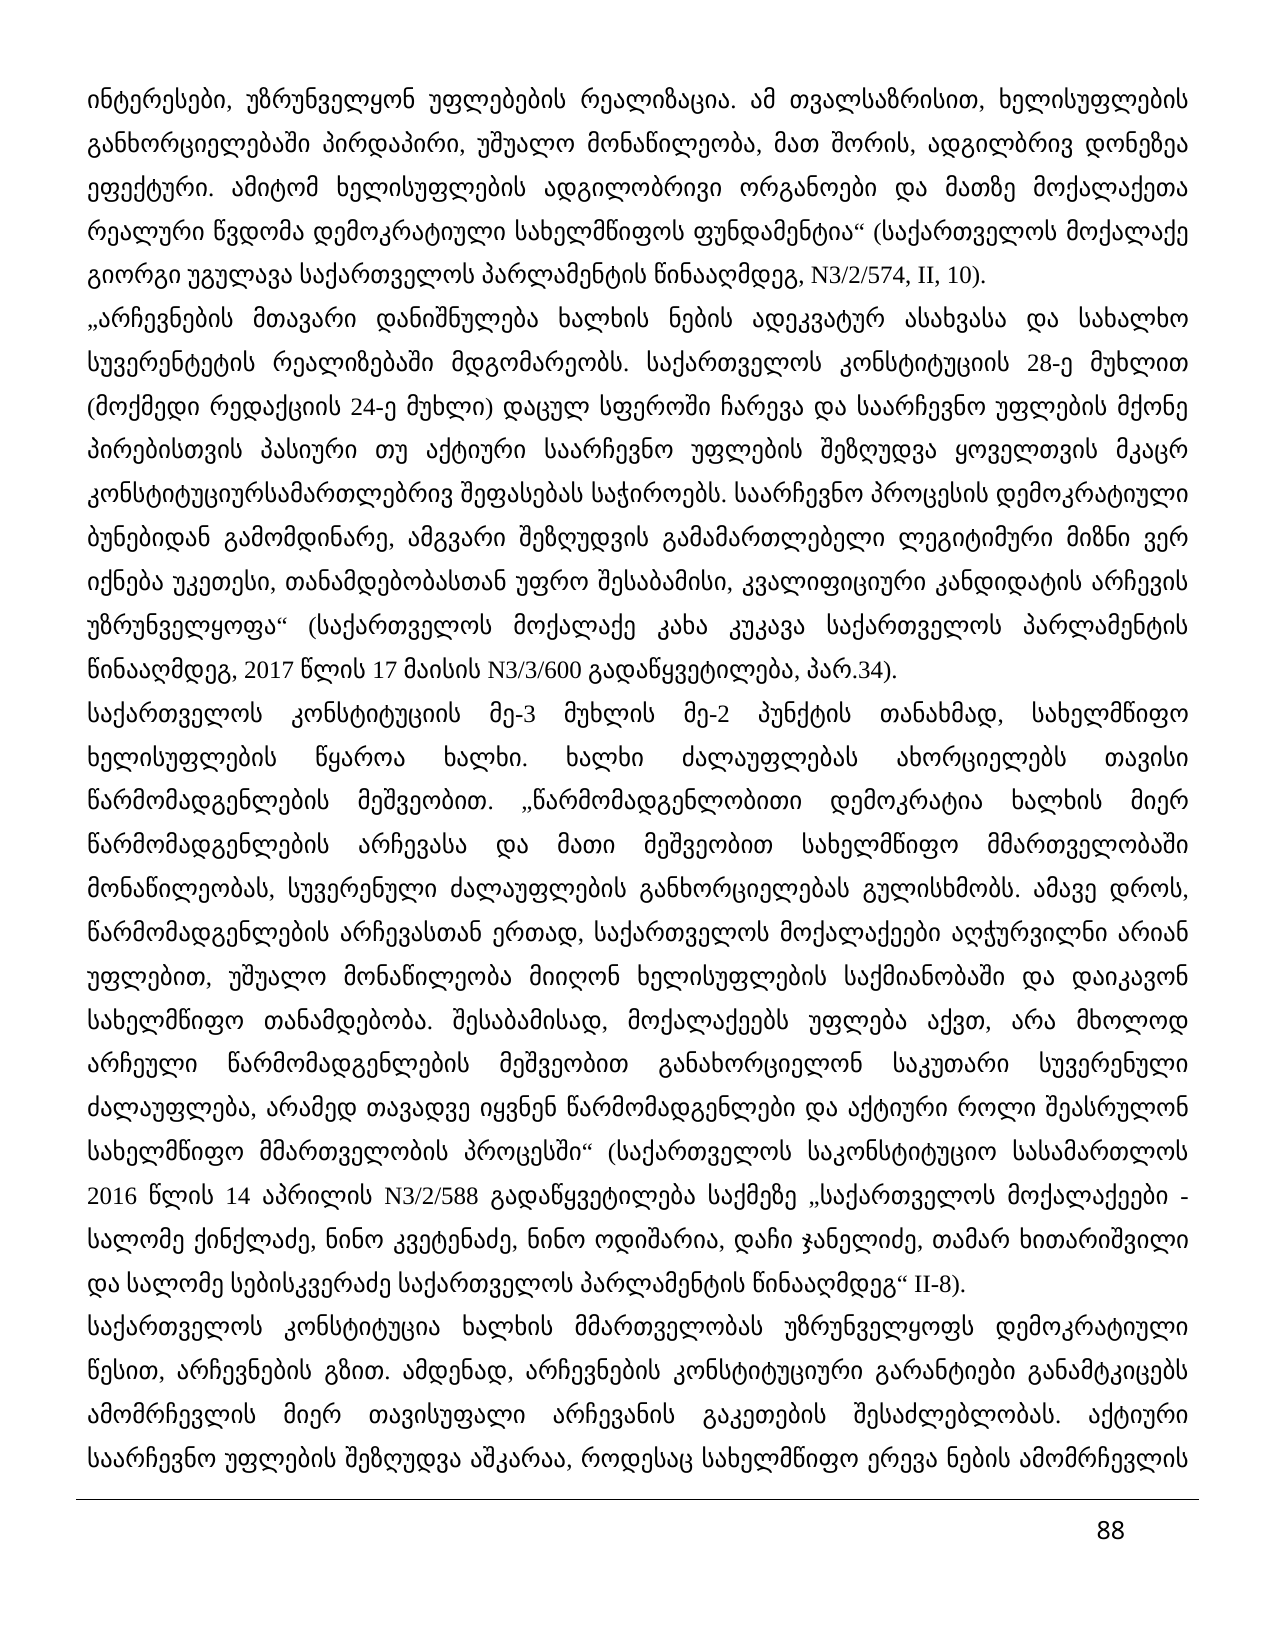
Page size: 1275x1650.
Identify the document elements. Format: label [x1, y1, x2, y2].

table_header [76, 85, 1199, 1499]
